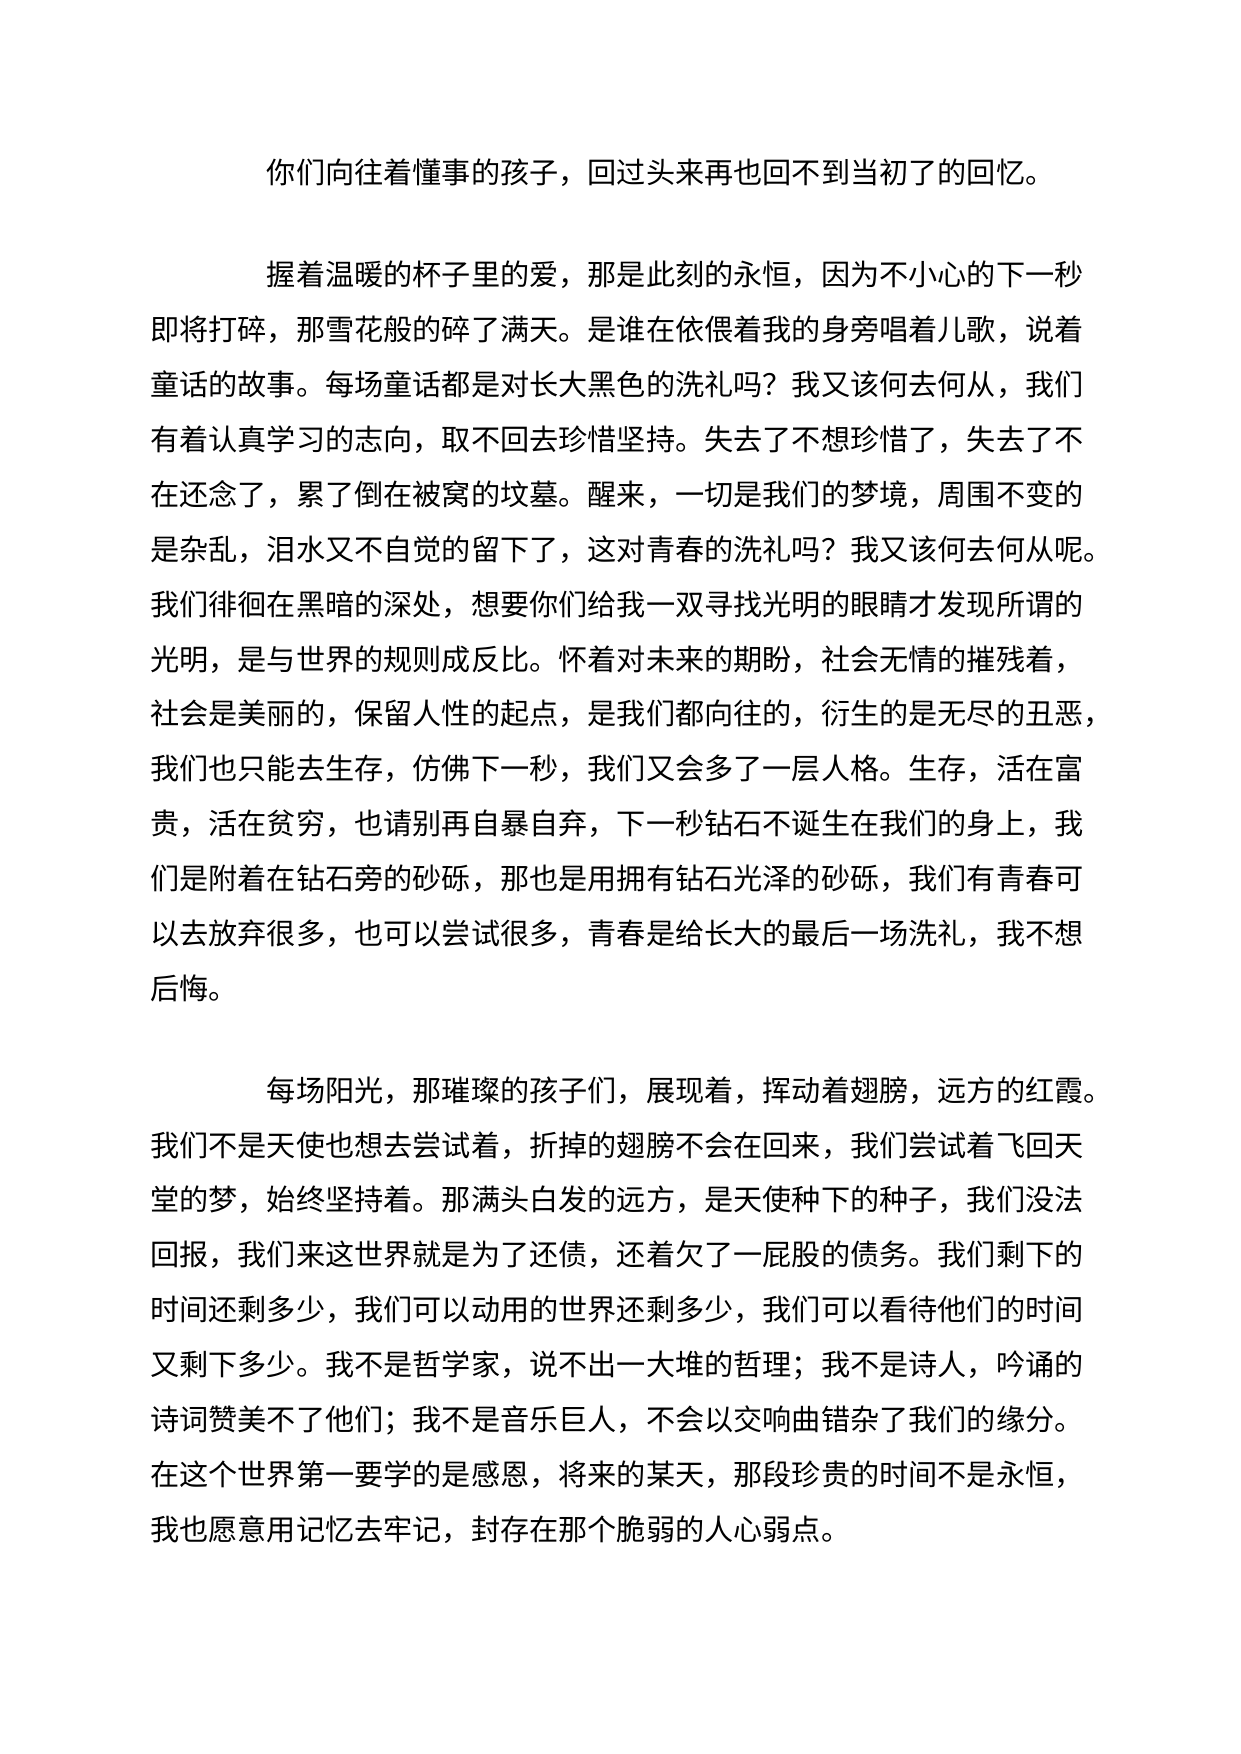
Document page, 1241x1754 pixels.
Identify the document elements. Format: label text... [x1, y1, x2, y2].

text 你们向往着懂事的孩子，回过头来再也回不到当初了的回忆。 [150, 150, 1090, 192]
text 握着温暖的杯子里的爱，那是此刻的永恒，因为不小心的下一秒即将打碎，那雪花般的碎了满天。是谁在依偎着我的身旁唱着儿歌，说着童话的故事。每场童话都是对长大黑色的洗礼吗？我又该何去何从，我们有着认真学习的志向，取不回去珍惜坚持。失去了不想珍惜了，失去了不在还念了，累了倒在被窝的坟墓。醒来，一切是我们的梦境，周围不变的是杂乱，泪水又不自觉的留下了，这对青春的洗礼吗？我又该何去何从呢。我们徘徊在黑暗的深处，想要你们给我一双寻找光明的眼睛才发现所谓的光明，是与世界的规则成反比。怀着对未来的期盼，社会无情的摧残着，社会是美丽的，保留人性的起点，是我们都向往的，衍生的是无尽的丑恶，我们也只能去生存，仿佛下一秒，我们又会多了一层人格。生存，活在富贵，活在贫穷，也请别再自暴自弃，下一秒钻石不诞生在我们的身上，我们是附着在钻石旁的砂砾，那也是用拥有钻石光泽的砂砾，我们有青春可以去放弃很多，也可以尝试很多，青春是给长大的最后一场洗礼，我不想后悔。 [150, 252, 1090, 1008]
text 每场阳光，那璀璨的孩子们，展现着，挥动着翅膀，远方的红霞。我们不是天使也想去尝试着，折掉的翅膀不会在回来，我们尝试着飞回天堂的梦，始终坚持着。那满头白发的远方，是天使种下的种子，我们没法回报，我们来这世界就是为了还债，还着欠了一屁股的债务。我们剩下的时间还剩多少，我们可以动用的世界还剩多少，我们可以看待他们的时间又剩下多少。我不是哲学家，说不出一大堆的哲理；我不是诗人，吟诵的诗词赞美不了他们；我不是音乐巨人，不会以交响曲错杂了我们的缘分。在这个世界第一要学的是感恩，将来的某天，那段珍贵的时间不是永恒，我也愿意用记忆去牢记，封存在那个脆弱的人心弱点。 [150, 1067, 1090, 1549]
